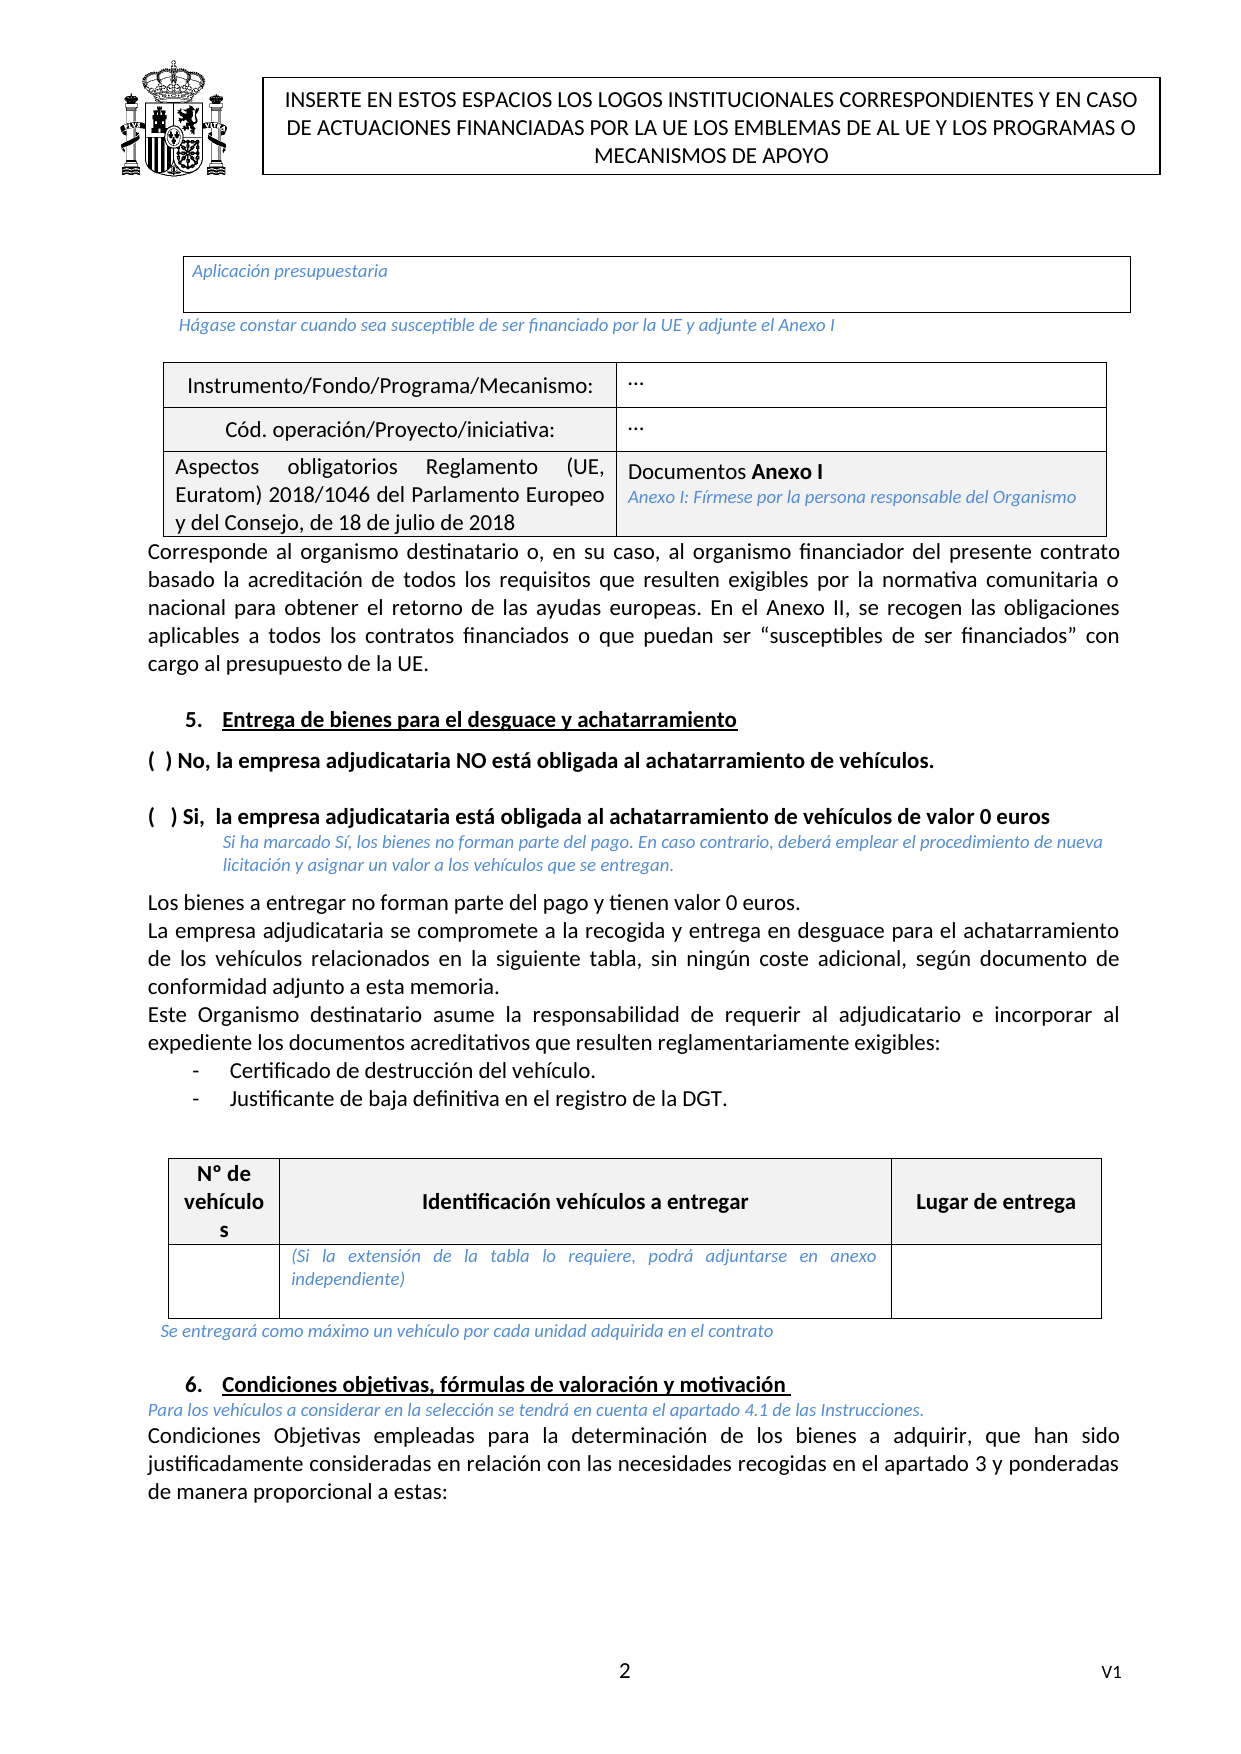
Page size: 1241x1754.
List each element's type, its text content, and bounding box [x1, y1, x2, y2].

table_cell [169, 1245, 279, 1318]
table_cell Documentos Anexo I Anexo I: Fírmese por la persona responsable del Organismo [617, 452, 1106, 536]
text Para los vehículos a considerar en la selección se tendrá en cuenta el apartado 4.1 de las Instrucciones. [148, 1398, 1121, 1421]
table_cell … [617, 408, 1106, 451]
text Corresponde al organismo destinatario o, en su caso, al organismo financiador del presente contrato basado la acreditación de todos los requisitos que resulten exigibles por la normativa comunitaria o nacional para obtener el retorno de las ayudas europeas. En el Anexo II, se recogen las obligaciones aplicables a todos los contratos financiados o que puedan ser “susceptibles de ser financiados” con cargo al presupuesto de la UE. [148, 364, 1121, 677]
picture [107, 58, 238, 183]
list Condiciones objetivas, fórmulas de valoración y motivación [185, 1370, 1121, 1398]
list Se entregará como máximo un vehículo por cada unidad adquirida en el contrato [148, 1319, 1121, 1342]
table_header Nº de vehículos [169, 1159, 279, 1243]
text Aplicación presupuestaria [184, 257, 1130, 282]
table_cell Aspectos obligatorios Reglamento (UE, Euratom) 2018/1046 del Parlamento Europeo y del Consejo, de 18 de julio de 2018 [164, 452, 616, 536]
text Este Organismo destinatario asume la responsabilidad de requerir al adjudicatario e incorporar al expediente los documentos acreditativos que resulten reglamentariamente exigibles: [148, 1000, 1121, 1056]
table_header Lugar de entrega [892, 1159, 1101, 1243]
text Si ha marcado Sí, los bienes no forman parte del pago. En caso contrario, deberá emplear el procedimiento de nueva licitación y asignar un valor a los vehículos que se entregan. [223, 830, 1121, 876]
text Condiciones Objetivas empleadas para la determinación de los bienes a adquirir, que han sido justificadamente consideradas en relación con las necesidades recogidas en el apartado 3 y ponderadas de manera proporcional a estas: [148, 1421, 1121, 1505]
text ( ) No, la empresa adjudicataria NO está obligada al achatarramiento de vehículos. [148, 746, 1121, 774]
text La empresa adjudicataria se compromete a la recogida y entrega en desguace para el achatarramiento de los vehículos relacionados en la siguiente tabla, sin ningún coste adicional, según documento de conformidad adjunto a esta memoria. [148, 916, 1121, 1000]
text Hágase constar cuando sea susceptible de ser financiado por la UE y adjunte el Anexo I [148, 313, 1121, 336]
text Los bienes a entregar no forman parte del pago y tienen valor 0 euros. [148, 888, 1121, 916]
text ( ) Si, la empresa adjudicataria está obligada al achatarramiento de vehículos de valor 0 euros [148, 802, 1121, 830]
table_cell [892, 1245, 1101, 1318]
list Justificante de baja definitiva en el registro de la DGT. [192, 1084, 1121, 1112]
table_header Identificación vehículos a entregar [280, 1159, 891, 1243]
table_cell (Si la extensión de la tabla lo requiere, podrá adjuntarse en anexo independiente) [280, 1245, 891, 1318]
list Certificado de destrucción del vehículo. [192, 1056, 1121, 1084]
table_header Instrumento/Fondo/Programa/Mecanismo: [164, 363, 616, 407]
list Entrega de bienes para el desguace y achatarramiento [185, 705, 1121, 733]
table_cell Cód. operación/Proyecto/iniciativa: [164, 408, 616, 451]
table_header … [617, 363, 1106, 407]
